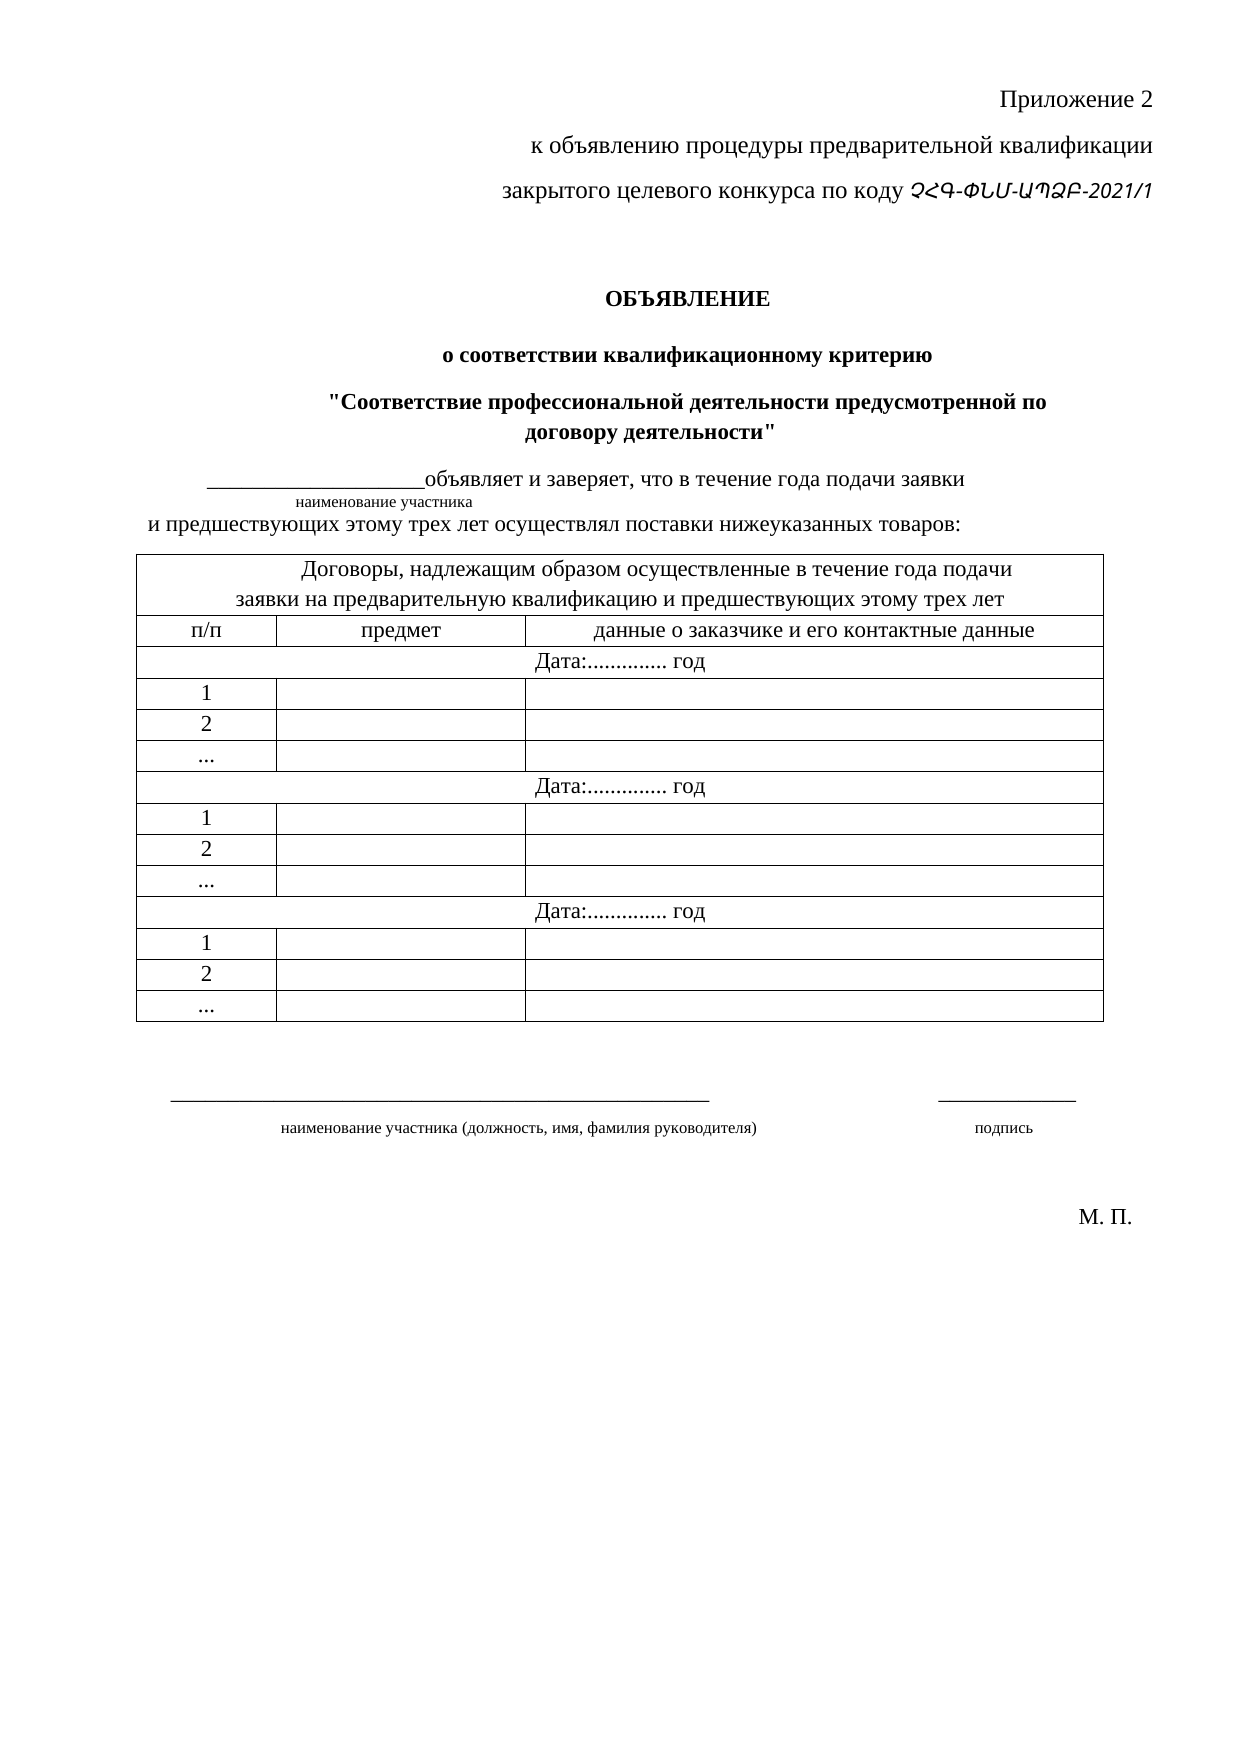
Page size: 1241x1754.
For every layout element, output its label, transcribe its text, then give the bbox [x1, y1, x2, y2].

table_cell [526, 960, 1103, 990]
table_cell [277, 866, 525, 896]
text наименование участника (должность, имя, фамилия руководителя) подпись [207, 1118, 1153, 1137]
table_cell ... [137, 991, 276, 1021]
table_cell [277, 679, 525, 709]
table_cell ... [137, 866, 276, 896]
text Приложение 2 [148, 84, 1153, 113]
table_cell [526, 710, 1103, 740]
table_cell Дата:.............. год [137, 647, 1103, 677]
table_cell 2 [137, 835, 276, 865]
table_cell 2 [137, 960, 276, 990]
text наименование участника [222, 491, 1153, 511]
table_cell [526, 741, 1103, 771]
table_cell [277, 835, 525, 865]
table_cell [277, 960, 525, 990]
table_cell 2 [137, 710, 276, 740]
table_cell [526, 835, 1103, 865]
text "Соответствие профессиональной деятельности предусмотренной по договору деятельности" [207, 388, 1094, 444]
text ___________________объявляет и заверяет, что в течение года подачи заявки [148, 465, 1153, 491]
table_cell Дата:.............. год [137, 772, 1103, 802]
table_cell 1 [137, 929, 276, 959]
table_cell Дата:.............. год [137, 897, 1103, 927]
table_cell [277, 991, 525, 1021]
table_cell [526, 866, 1103, 896]
table_cell [526, 991, 1103, 1021]
text _______________________________________________ ____________ [148, 1078, 1153, 1105]
text М. П. [148, 1203, 1153, 1229]
table_cell [526, 804, 1103, 834]
text о соответствии квалификационному критерию [207, 341, 1094, 367]
table_cell [526, 929, 1103, 959]
table_cell п/п [137, 616, 276, 646]
text к объявлению процедуры предварительной квалификации [148, 130, 1153, 158]
table_cell [277, 929, 525, 959]
table_cell [277, 741, 525, 771]
table_cell данные о заказчике и его контактные данные [526, 616, 1103, 646]
text ОБЪЯВЛЕНИЕ [207, 285, 1094, 311]
table_cell 1 [137, 804, 276, 834]
table_header Договоры, надлежащим образом осуществленные в течение года подачи заявки на предварительную квалификацию и предшествующих этому трех лет [137, 555, 1103, 615]
table_cell [526, 679, 1103, 709]
text и предшествующих этому трех лет осуществлял поставки нижеуказанных товаров: [148, 511, 1153, 537]
table_cell [277, 804, 525, 834]
table_cell ... [137, 741, 276, 771]
table_cell предмет [277, 616, 525, 646]
table_cell 1 [137, 679, 276, 709]
text закрытого целевого конкурса по коду ՉՀԳ-ՓՆՄ-ԱՊՁԲ-2021/1 [148, 175, 1153, 205]
table_cell [277, 710, 525, 740]
